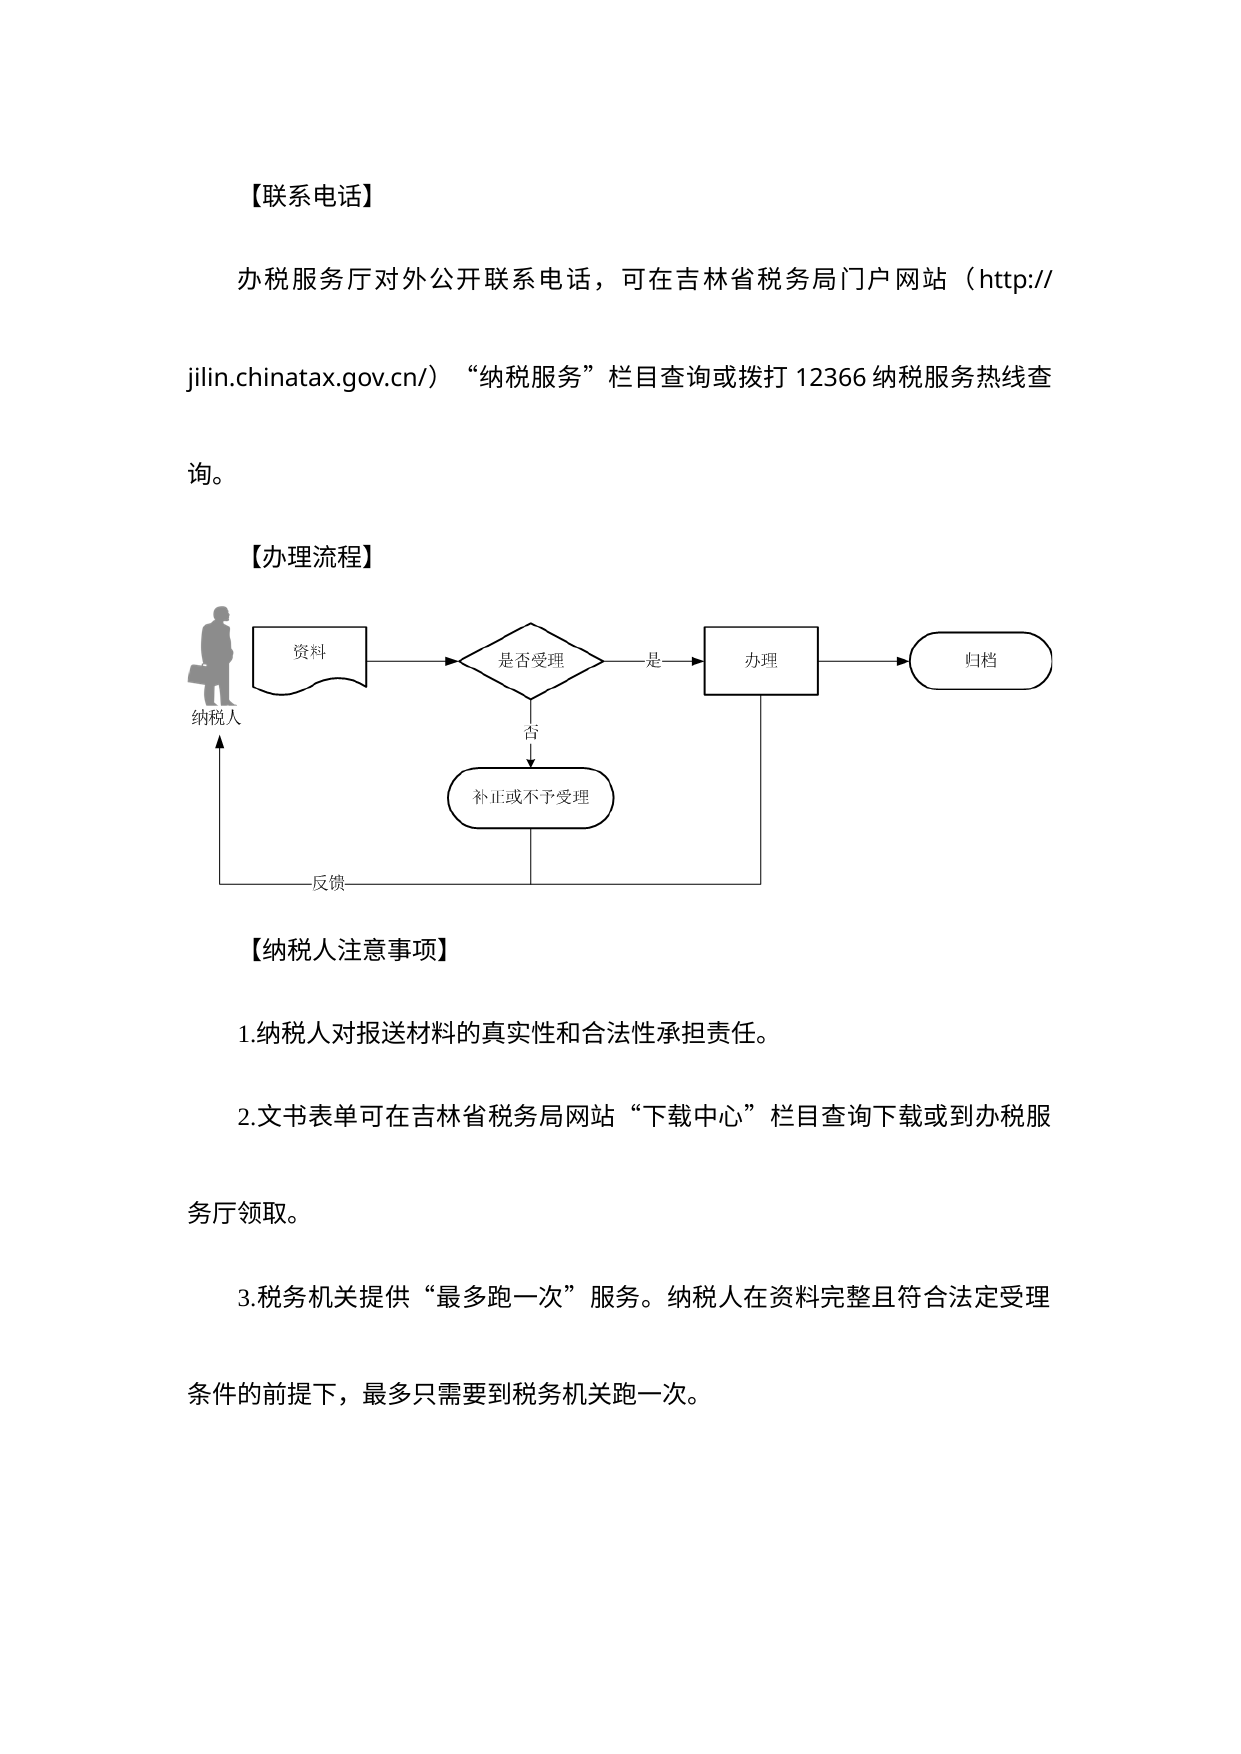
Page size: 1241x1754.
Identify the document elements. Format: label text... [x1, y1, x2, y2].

picture [187, 606, 1053, 894]
text 【办理流程】 [187, 523, 1053, 588]
text 3.税务机关提供“最多跑一次”服务。纳税人在资料完整且符合法定受理条件的前提下，最多只需要到税务机关跑一次。 [187, 1263, 1053, 1425]
text 2.文书表单可在吉林省税务局网站“下载中心”栏目查询下载或到办税服务厅领取。 [187, 1082, 1053, 1244]
text 1.纳税人对报送材料的真实性和合法性承担责任。 [187, 999, 1053, 1064]
text 办税服务厅对外公开联系电话，可在吉林省税务局门户网站（http://jilin.chinatax.gov.cn/）“纳税服务”栏目查询或拨打12366纳税服务热线查询。 [187, 245, 1053, 505]
text 【纳税人注意事项】 [187, 916, 1053, 981]
text 【联系电话】 [187, 162, 1053, 227]
